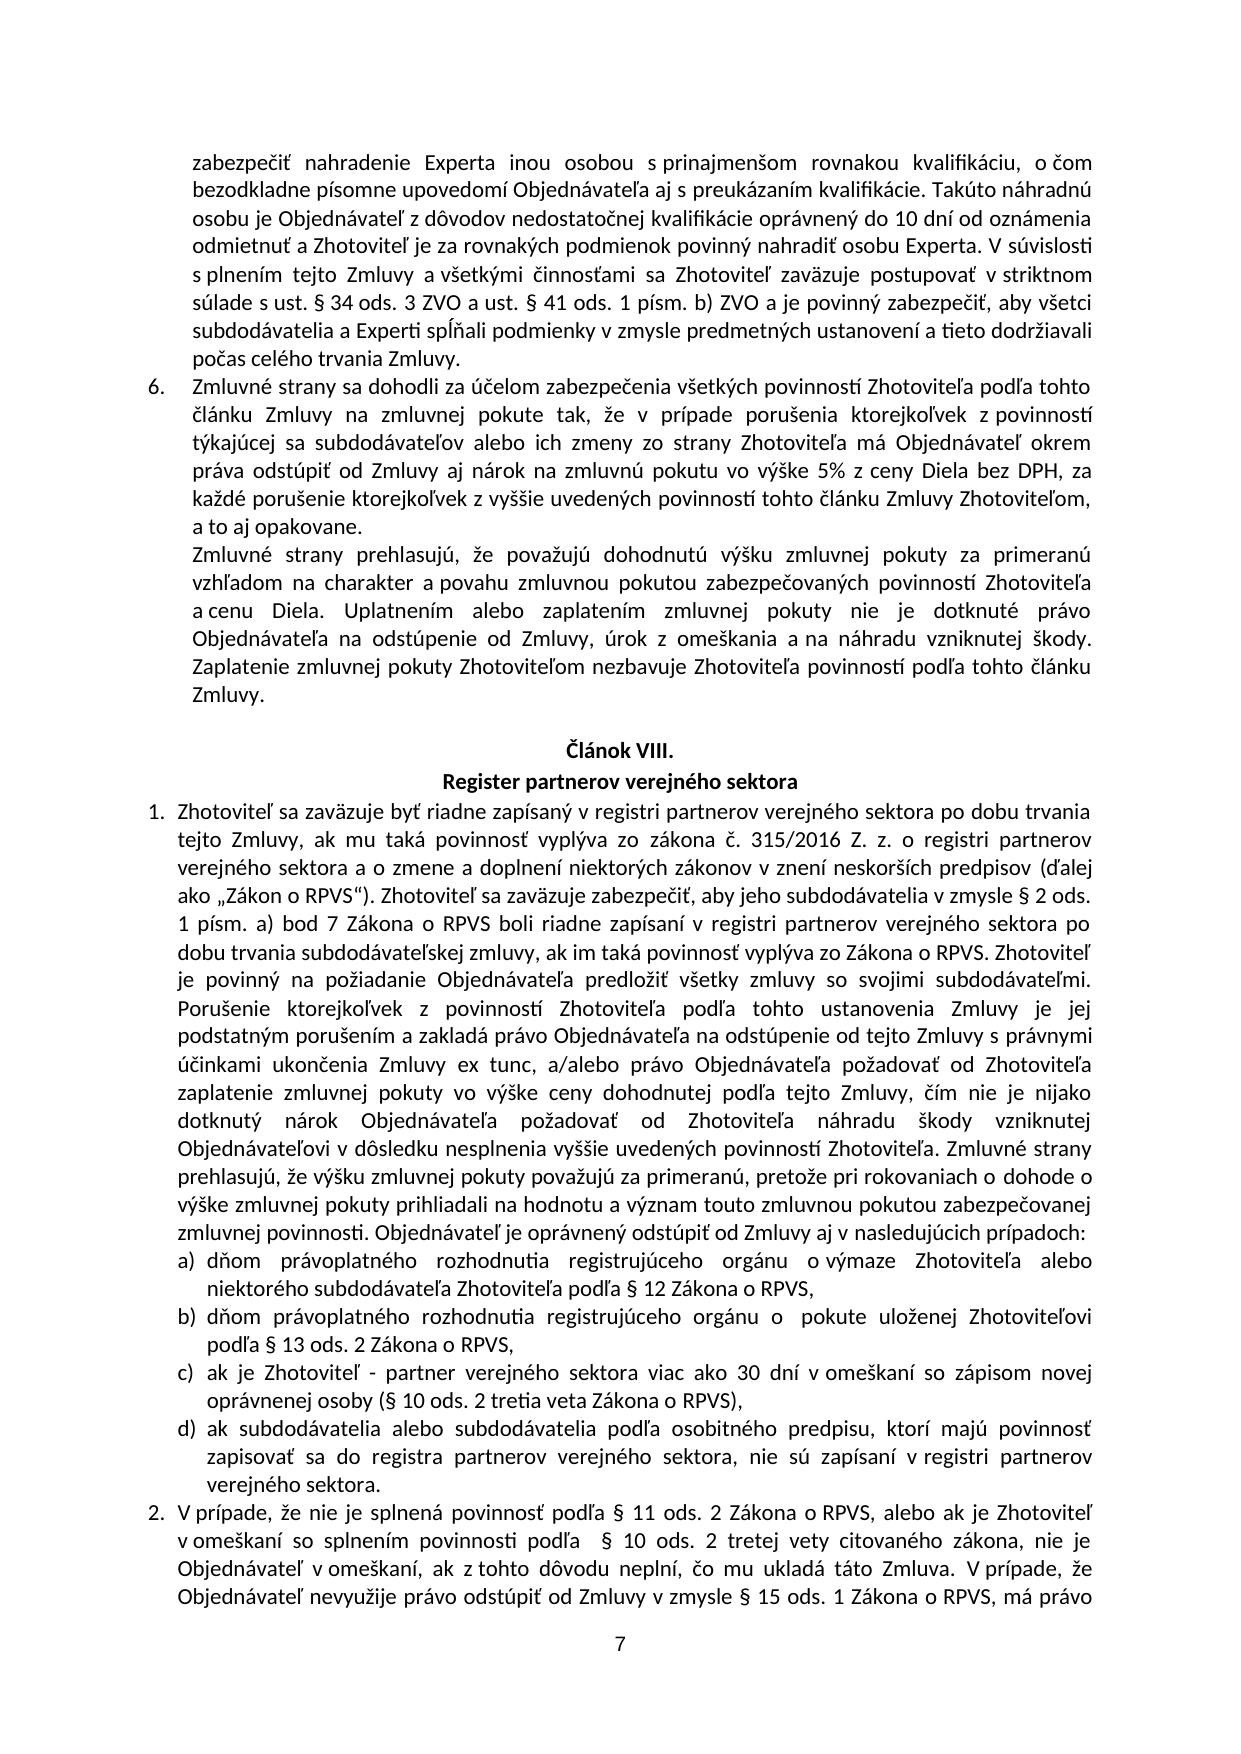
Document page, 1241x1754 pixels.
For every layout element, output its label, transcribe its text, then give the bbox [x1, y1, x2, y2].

list Článok VIII. [148, 736, 1093, 764]
list Zhotoviteľ sa zaväzuje byť riadne zapísaný v registri partnerov verejného sektora po dobu trvania tejto Zmluvy, ak mu taká povinnosť vyplýva zo zákona č. 315/2016 Z. z. o registri partnerov verejného sektora a o zmene a doplnení niektorých zákonov v znení neskorších predpisov (ďalej ako „Zákon o RPVS“). Zhotoviteľ sa zaväzuje zabezpečiť, aby jeho subdodávatelia v zmysle § 2 ods. 1 písm. a) bod 7 Zákona o RPVS boli riadne zapísaní v registri partnerov verejného sektora po dobu trvania subdodávateľskej zmluvy, ak im taká povinnosť vyplýva zo Zákona o RPVS. Zhotoviteľ je povinný na požiadanie Objednávateľa predložiť všetky zmluvy so svojimi subdodávateľmi. Porušenie ktorejkoľvek z povinností Zhotoviteľa podľa tohto ustanovenia Zmluvy je jej podstatným porušením a zakladá právo Objednávateľa na odstúpenie od tejto Zmluvy s právnymi účinkami ukončenia Zmluvy ex tunc, a/alebo právo Objednávateľa požadovať od Zhotoviteľa zaplatenie zmluvnej pokuty vo výške ceny dohodnutej podľa tejto Zmluvy, čím nie je nijako dotknutý nárok Objednávateľa požadovať od Zhotoviteľa náhradu škody vzniknutej Objednávateľovi v dôsledku nesplnenia vyššie uvedených povinností Zhotoviteľa. Zmluvné strany prehlasujú, že výšku zmluvnej pokuty považujú za primeranú, pretože pri rokovaniach o dohode o výške zmluvnej pokuty prihliadali na hodnotu a význam touto zmluvnou pokutou zabezpečovanej zmluvnej povinnosti. Objednávateľ je oprávnený odstúpiť od Zmluvy aj v nasledujúcich prípadoch: [148, 797, 1093, 1246]
list dňom právoplatného rozhodnutia registrujúceho orgánu o výmaze Zhotoviteľa alebo niektorého subdodávateľa Zhotoviteľa podľa § 12 Zákona o RPVS, [177, 1246, 1093, 1302]
list ak subdodávatelia alebo subdodávatelia podľa osobitného predpisu, ktorí majú povinnosť zapisovať sa do registra partnerov verejného sektora, nie sú zapísaní v registri partnerov verejného sektora. [177, 1414, 1093, 1498]
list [148, 1498, 1093, 1610]
list Zmluvné strany sa dohodli za účelom zabezpečenia všetkých povinností Zhotoviteľa podľa tohto článku Zmluvy na zmluvnej pokute tak, že v prípade porušenia ktorejkoľvek z povinností týkajúcej sa subdodávateľov alebo ich zmeny zo strany Zhotoviteľa má Objednávateľ okrem práva odstúpiť od Zmluvy aj nárok na zmluvnú pokutu vo výške 5% z ceny Diela bez DPH, za každé porušenie ktorejkoľvek z vyššie uvedených povinností tohto článku Zmluvy Zhotoviteľom, a to aj opakovane. [148, 372, 1093, 540]
list dňom právoplatného rozhodnutia registrujúceho orgánu o pokute uloženej Zhotoviteľovi podľa § 13 ods. 2 Zákona o RPVS, [177, 1302, 1093, 1358]
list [148, 148, 1093, 372]
list Zmluvné strany prehlasujú, že považujú dohodnutú výšku zmluvnej pokuty za primeranú vzhľadom na charakter a povahu zmluvnou pokutou zabezpečovaných povinností Zhotoviteľa a cenu Diela. Uplatnením alebo zaplatením zmluvnej pokuty nie je dotknuté právo Objednávateľa na odstúpenie od Zmluvy, úrok z omeškania a na náhradu vzniknutej škody. Zaplatenie zmluvnej pokuty Zhotoviteľom nezbavuje Zhotoviteľa povinností podľa tohto článku Zmluvy. [192, 540, 1093, 708]
list ak je Zhotoviteľ - partner verejného sektora viac ako 30 dní v omeškaní so zápisom novej oprávnenej osoby (§ 10 ods. 2 tretia veta Zákona o RPVS), [177, 1358, 1093, 1414]
list Register partnerov verejného sektora [148, 767, 1093, 795]
